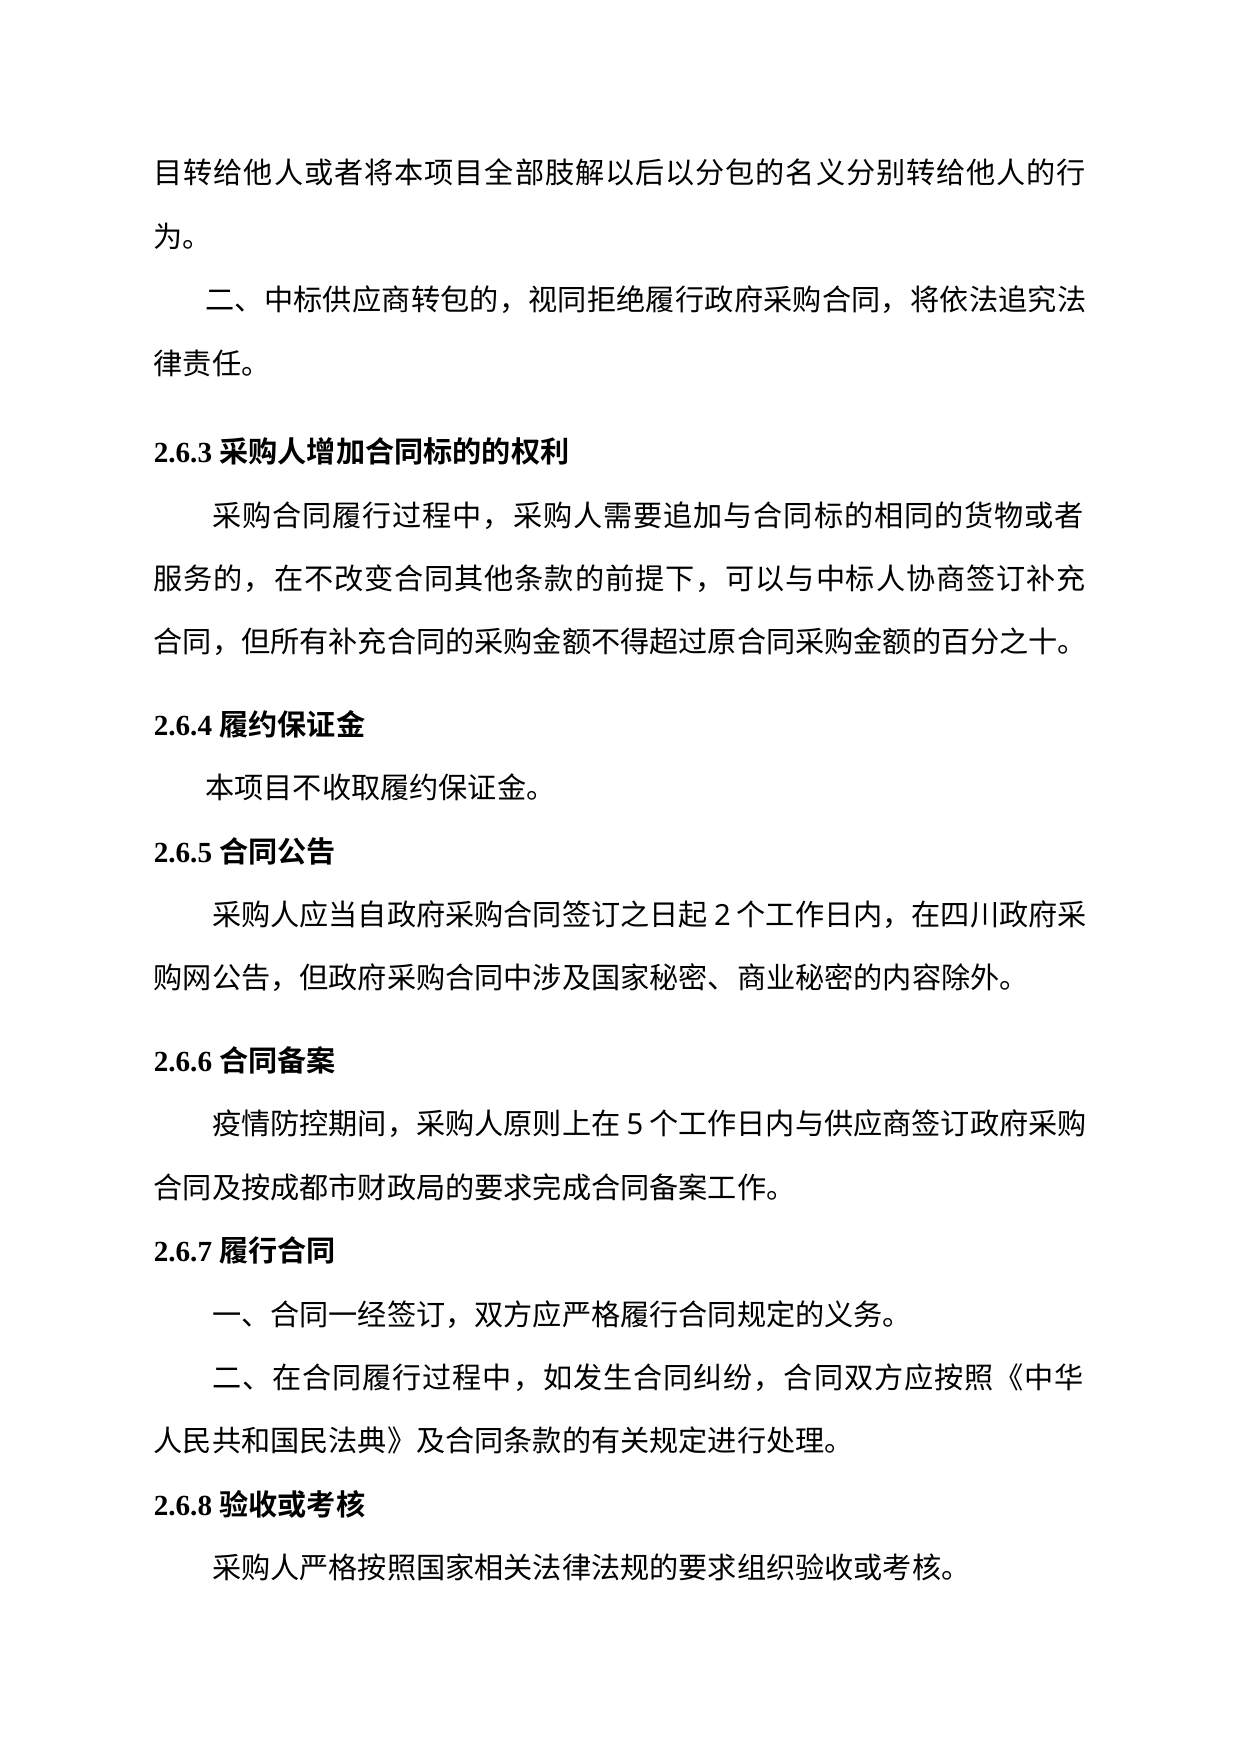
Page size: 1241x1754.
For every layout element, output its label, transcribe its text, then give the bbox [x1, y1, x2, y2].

text 采购合同履行过程中，采购人需要追加与合同标的相同的货物或者服务的，在不改变合同其他条款的前提下，可以与中标人协商签订补充合同，但所有补充合同的采购金额不得超过原合同采购金额的百分之十。 [153, 492, 1087, 661]
list 合同备案 [153, 1037, 1087, 1079]
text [153, 150, 1087, 256]
list 合同公告 [153, 828, 1087, 870]
text 一、合同一经签订，双方应严格履行合同规定的义务。 [153, 1291, 1087, 1333]
text 采购人严格按照国家相关法律法规的要求组织验收或考核。 [153, 1545, 1087, 1587]
list 验收或考核 [153, 1481, 1087, 1524]
text 本项目不收取履约保证金。 [153, 765, 1087, 807]
text 采购人应当自政府采购合同签订之日起2个工作日内，在四川政府采购网公告，但政府采购合同中涉及国家秘密、商业秘密的内容除外。 [153, 892, 1087, 997]
list 履约保证金 [153, 701, 1087, 743]
text 二、中标供应商转包的，视同拒绝履行政府采购合同，将依法追究法律责任。 [153, 277, 1087, 383]
list 采购人增加合同标的的权利 [153, 429, 1087, 471]
text 二、在合同履行过程中，如发生合同纠纷，合同双方应按照《中华人民共和国民法典》及合同条款的有关规定进行处理。 [153, 1354, 1087, 1460]
list 履行合同 [153, 1228, 1087, 1270]
text 疫情防控期间，采购人原则上在5个工作日内与供应商签订政府采购合同及按成都市财政局的要求完成合同备案工作。 [153, 1101, 1087, 1207]
